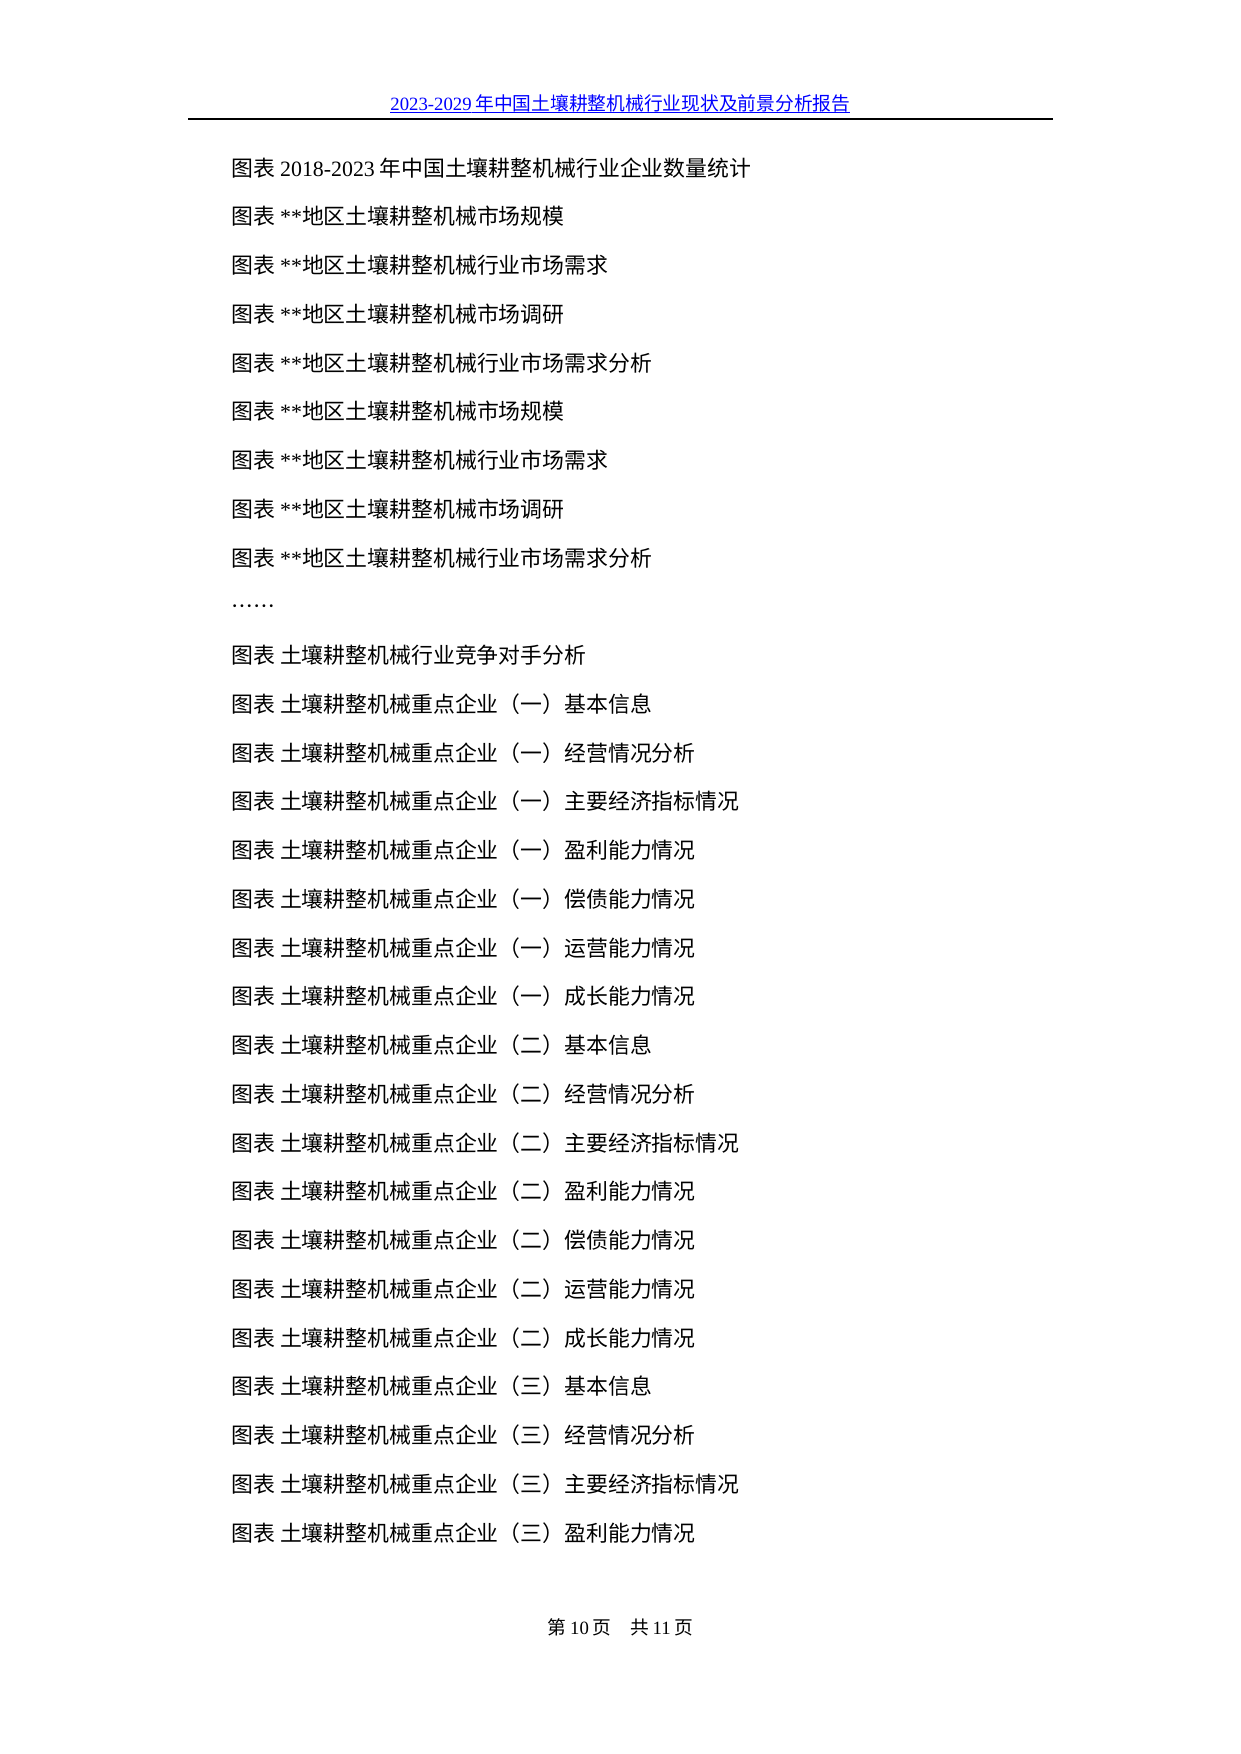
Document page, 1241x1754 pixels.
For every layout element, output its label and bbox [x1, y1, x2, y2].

text [187, 150, 1053, 1548]
